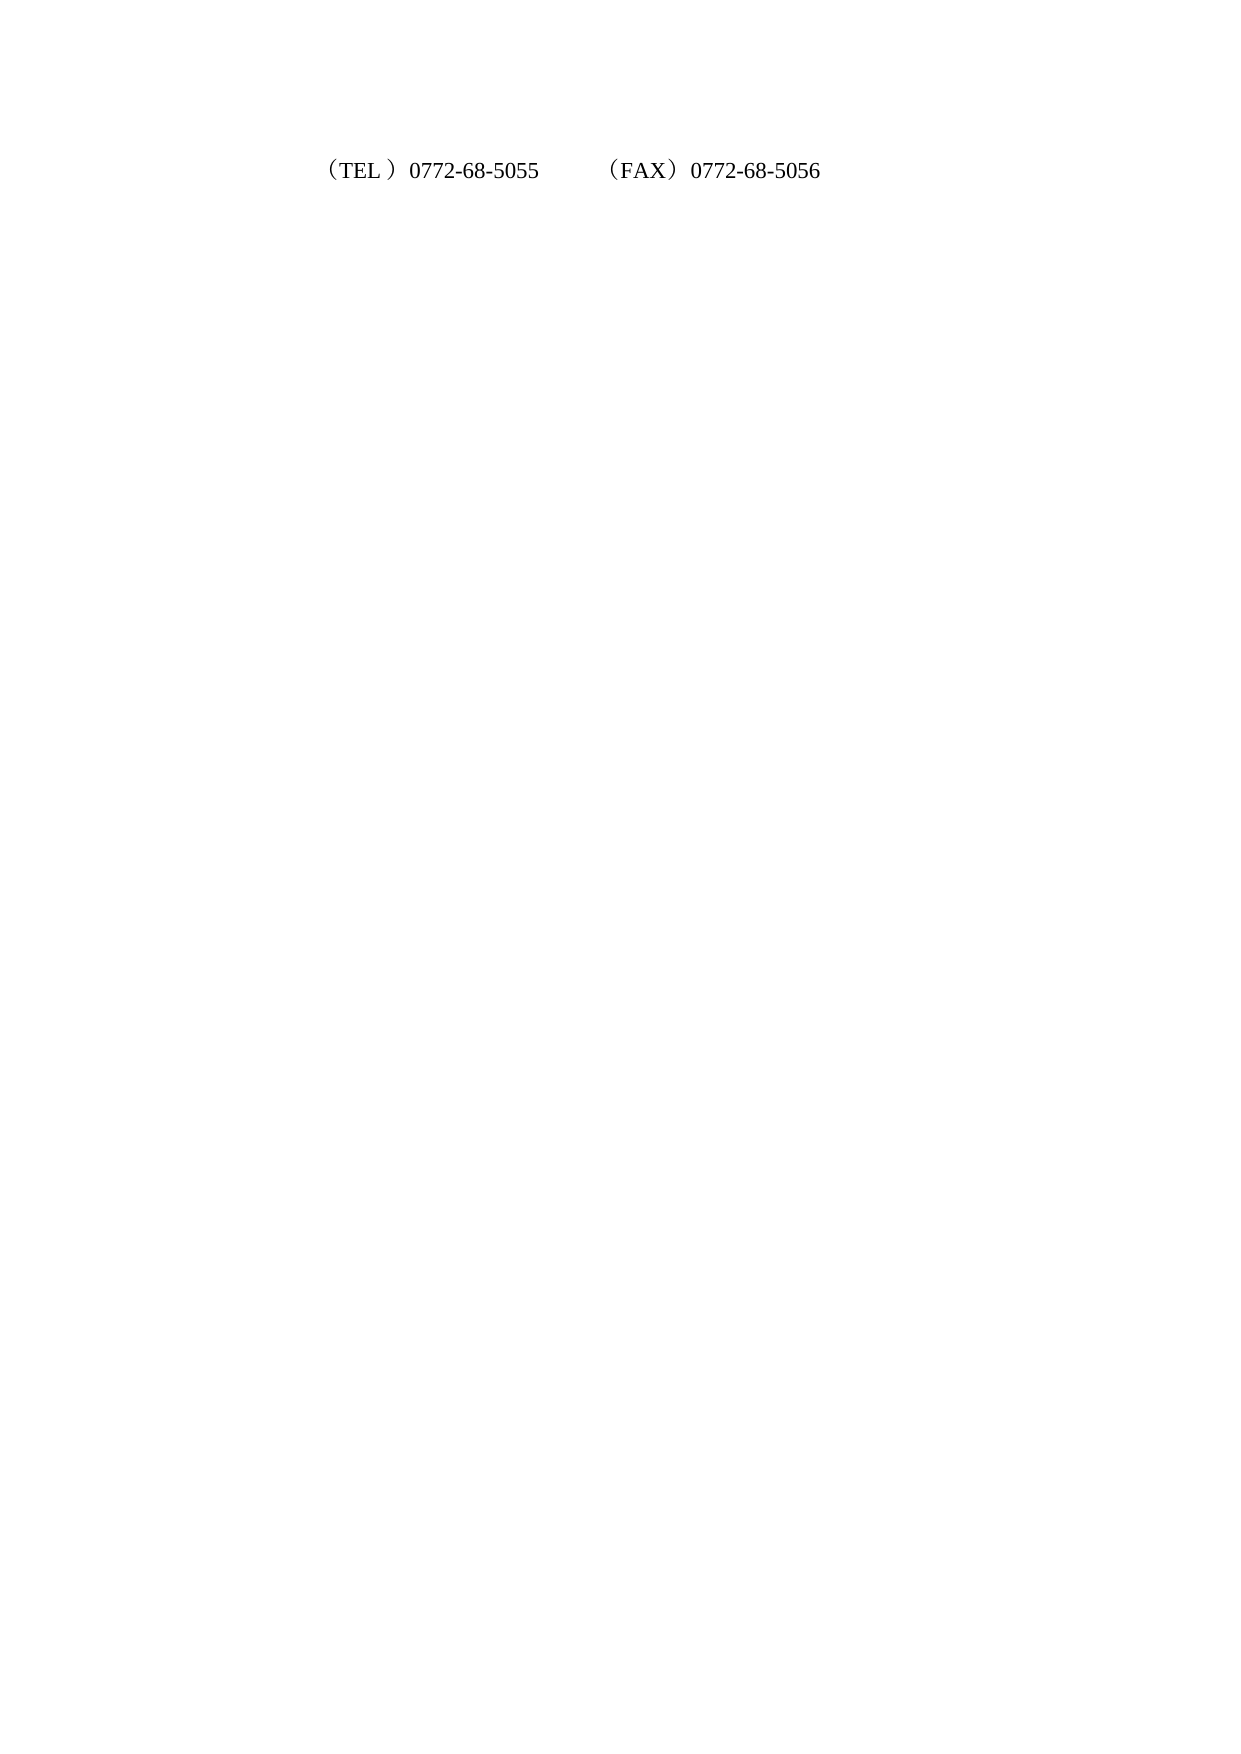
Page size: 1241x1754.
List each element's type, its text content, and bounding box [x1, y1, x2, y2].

text （TEL）0772-68-5055 （FAX）0772-68-5056 [151, 149, 1089, 189]
